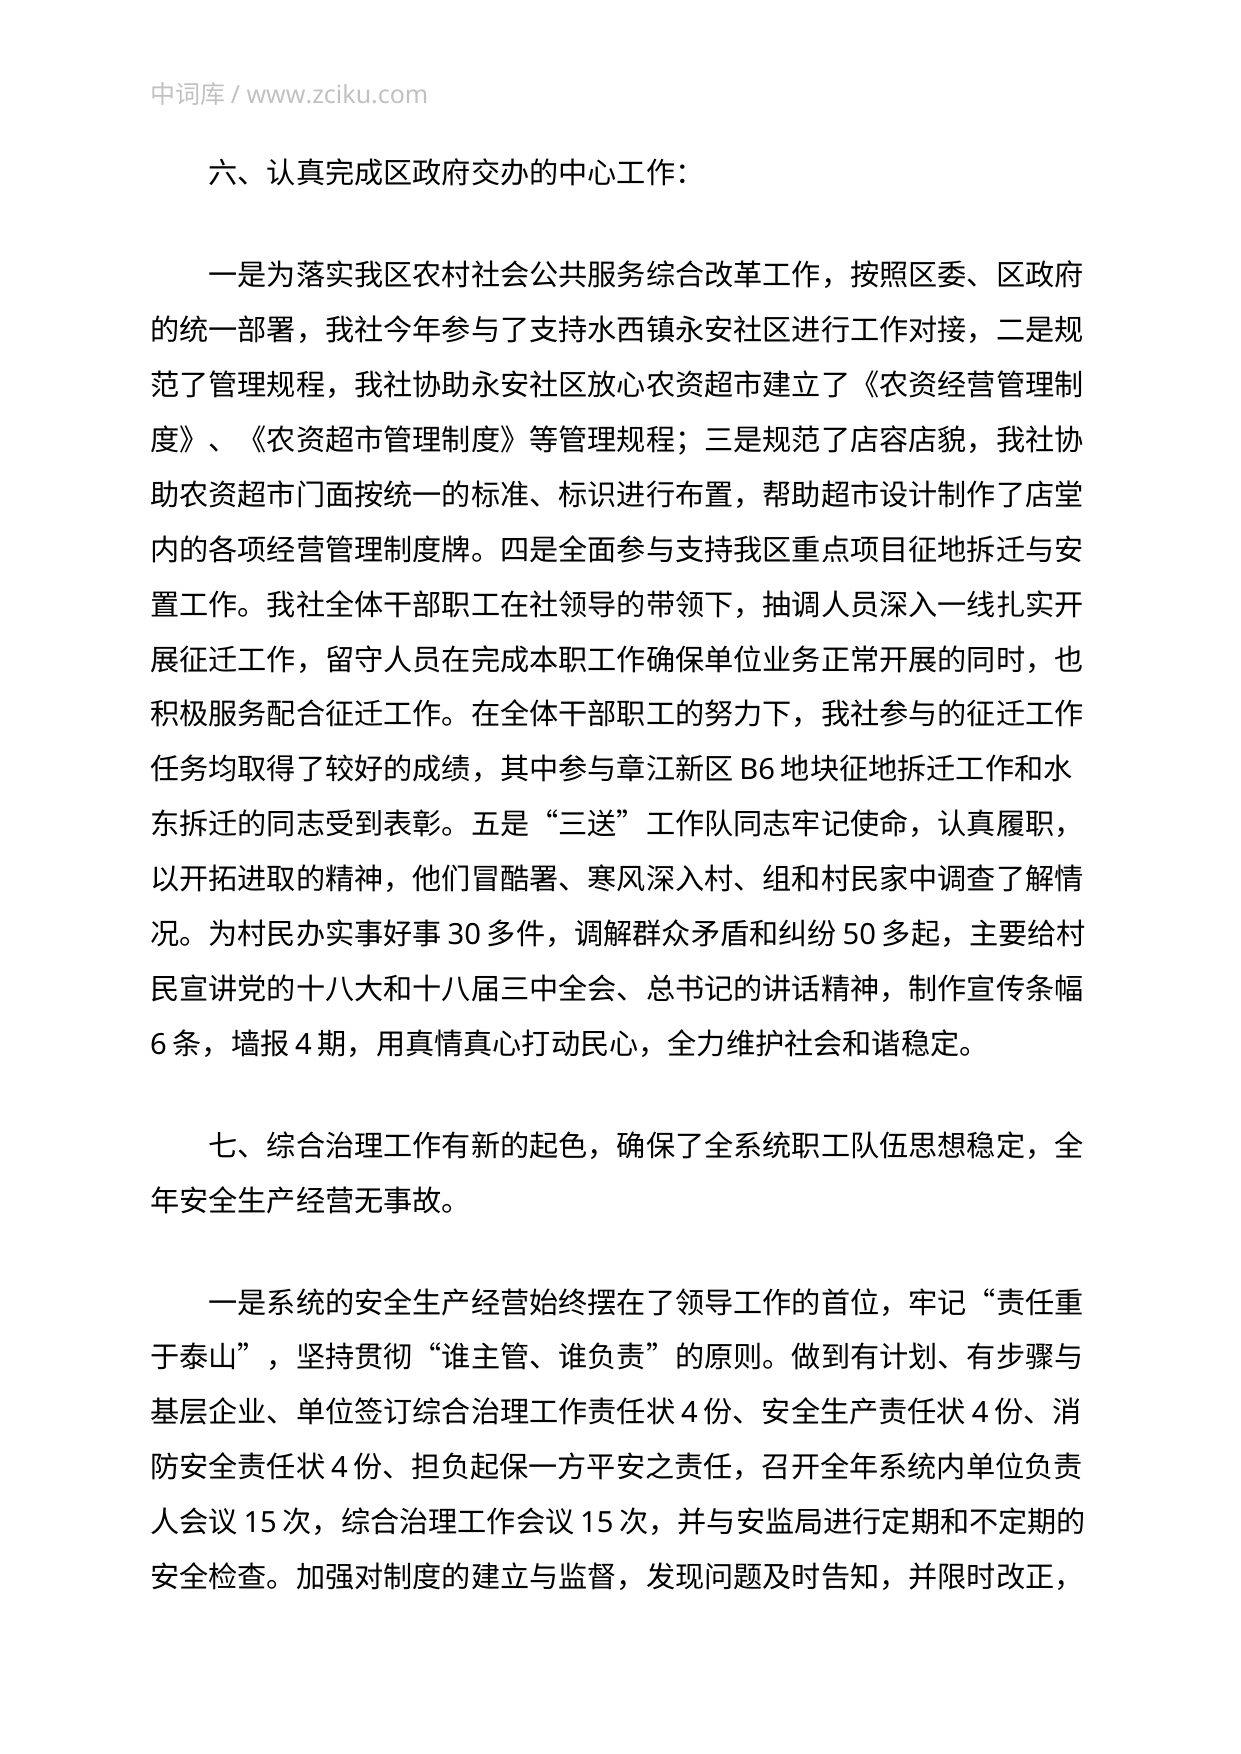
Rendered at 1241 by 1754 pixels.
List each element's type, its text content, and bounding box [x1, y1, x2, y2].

text 六、认真完成区政府交办的中心工作： [150, 150, 1090, 192]
text 一是为落实我区农村社会公共服务综合改革工作，按照区委、区政府的统一部署，我社今年参与了支持水西镇永安社区进行工作对接，二是规范了管理规程，我社协助永安社区放心农资超市建立了《农资经营管理制度》、《农资超市管理制度》等管理规程；三是规范了店容店貌，我社协助农资超市门面按统一的标准、标识进行布置，帮助超市设计制作了店堂内的各项经营管理制度牌。四是全面参与支持我区重点项目征地拆迁与安置工作。我社全体干部职工在社领导的带领下，抽调人员深入一线扎实开展征迁工作，留守人员在完成本职工作确保单位业务正常开展的同时，也积极服务配合征迁工作。在全体干部职工的努力下，我社参与的征迁工作任务均取得了较好的成绩，其中参与章江新区B6地块征地拆迁工作和水东拆迁的同志受到表彰。五是“三送”工作队同志牢记使命，认真履职，以开拓进取的精神，他们冒酷署、寒风深入村、组和村民家中调查了解情况。为村民办实事好事30多件，调解群众矛盾和纠纷50多起，主要给村民宣讲党的十八大和十八届三中全会、总书记的讲话精神，制作宣传条幅6条，墙报4期，用真情真心打动民心，全力维护社会和谐稳定。 [150, 252, 1090, 1063]
text 七、综合治理工作有新的起色，确保了全系统职工队伍思想稳定，全年安全生产经营无事故。 [150, 1122, 1090, 1220]
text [150, 1279, 1090, 1596]
